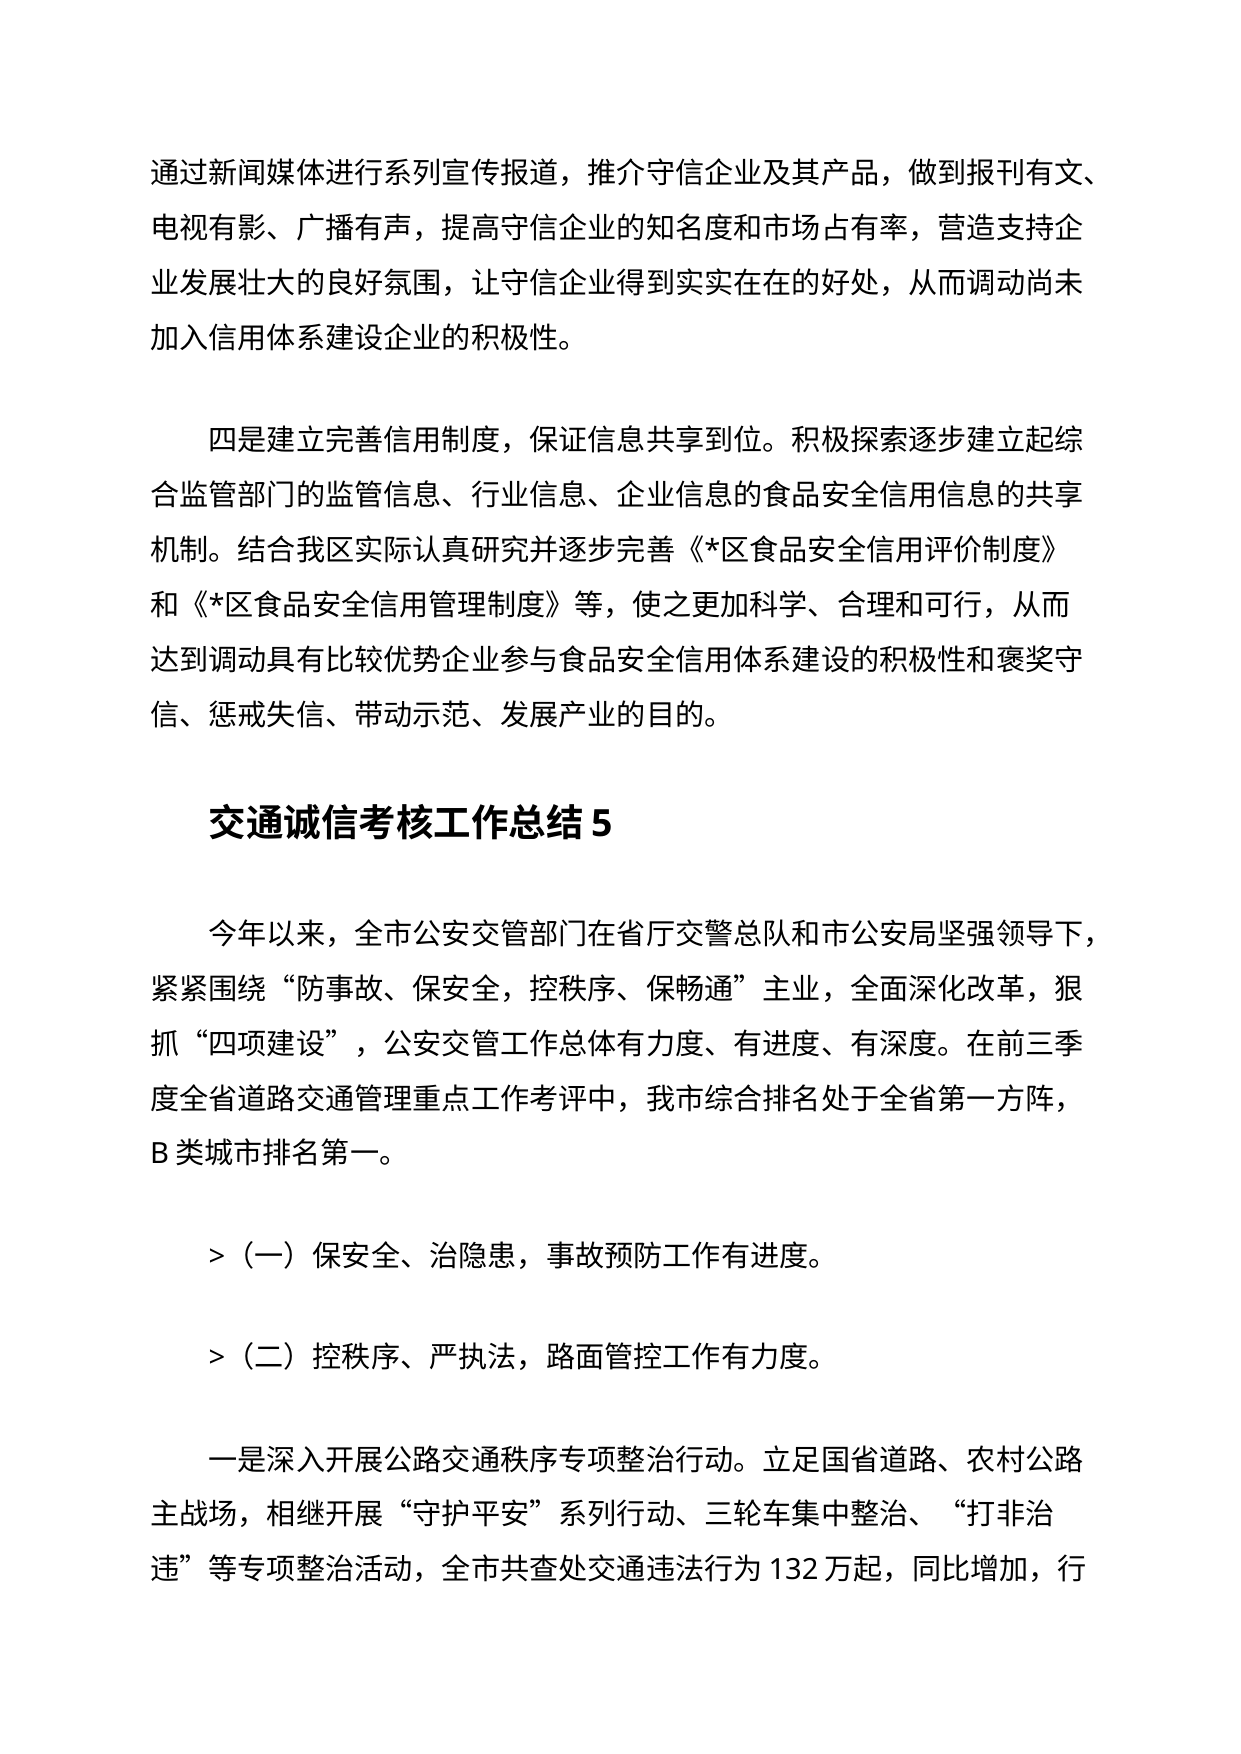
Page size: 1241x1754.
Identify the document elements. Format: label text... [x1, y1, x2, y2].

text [150, 150, 1090, 357]
text 今年以来，全市公安交管部门在省厅交警总队和市公安局坚强领导下，紧紧围绕“防事故、保安全，控秩序、保畅通”主业，全面深化改革，狠抓“四项建设”，公安交管工作总体有力度、有进度、有深度。在前三季度全省道路交通管理重点工作考评中，我市综合排名处于全省第一方阵，B类城市排名第一。 [150, 911, 1090, 1172]
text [150, 1436, 1090, 1588]
text >（一）保安全、治隐患，事故预防工作有进度。 [150, 1232, 1090, 1274]
text 四是建立完善信用制度，保证信息共享到位。积极探索逐步建立起综合监管部门的监管信息、行业信息、企业信息的食品安全信用信息的共享机制。结合我区实际认真研究并逐步完善《*区食品安全信用评价制度》和《*区食品安全信用管理制度》等，使之更加科学、合理和可行，从而达到调动具有比较优势企业参与食品安全信用体系建设的积极性和褒奖守信、惩戒失信、带动示范、发展产业的目的。 [150, 416, 1090, 733]
text 交通诚信考核工作总结5 [150, 793, 1090, 847]
text >（二）控秩序、严执法，路面管控工作有力度。 [150, 1334, 1090, 1376]
